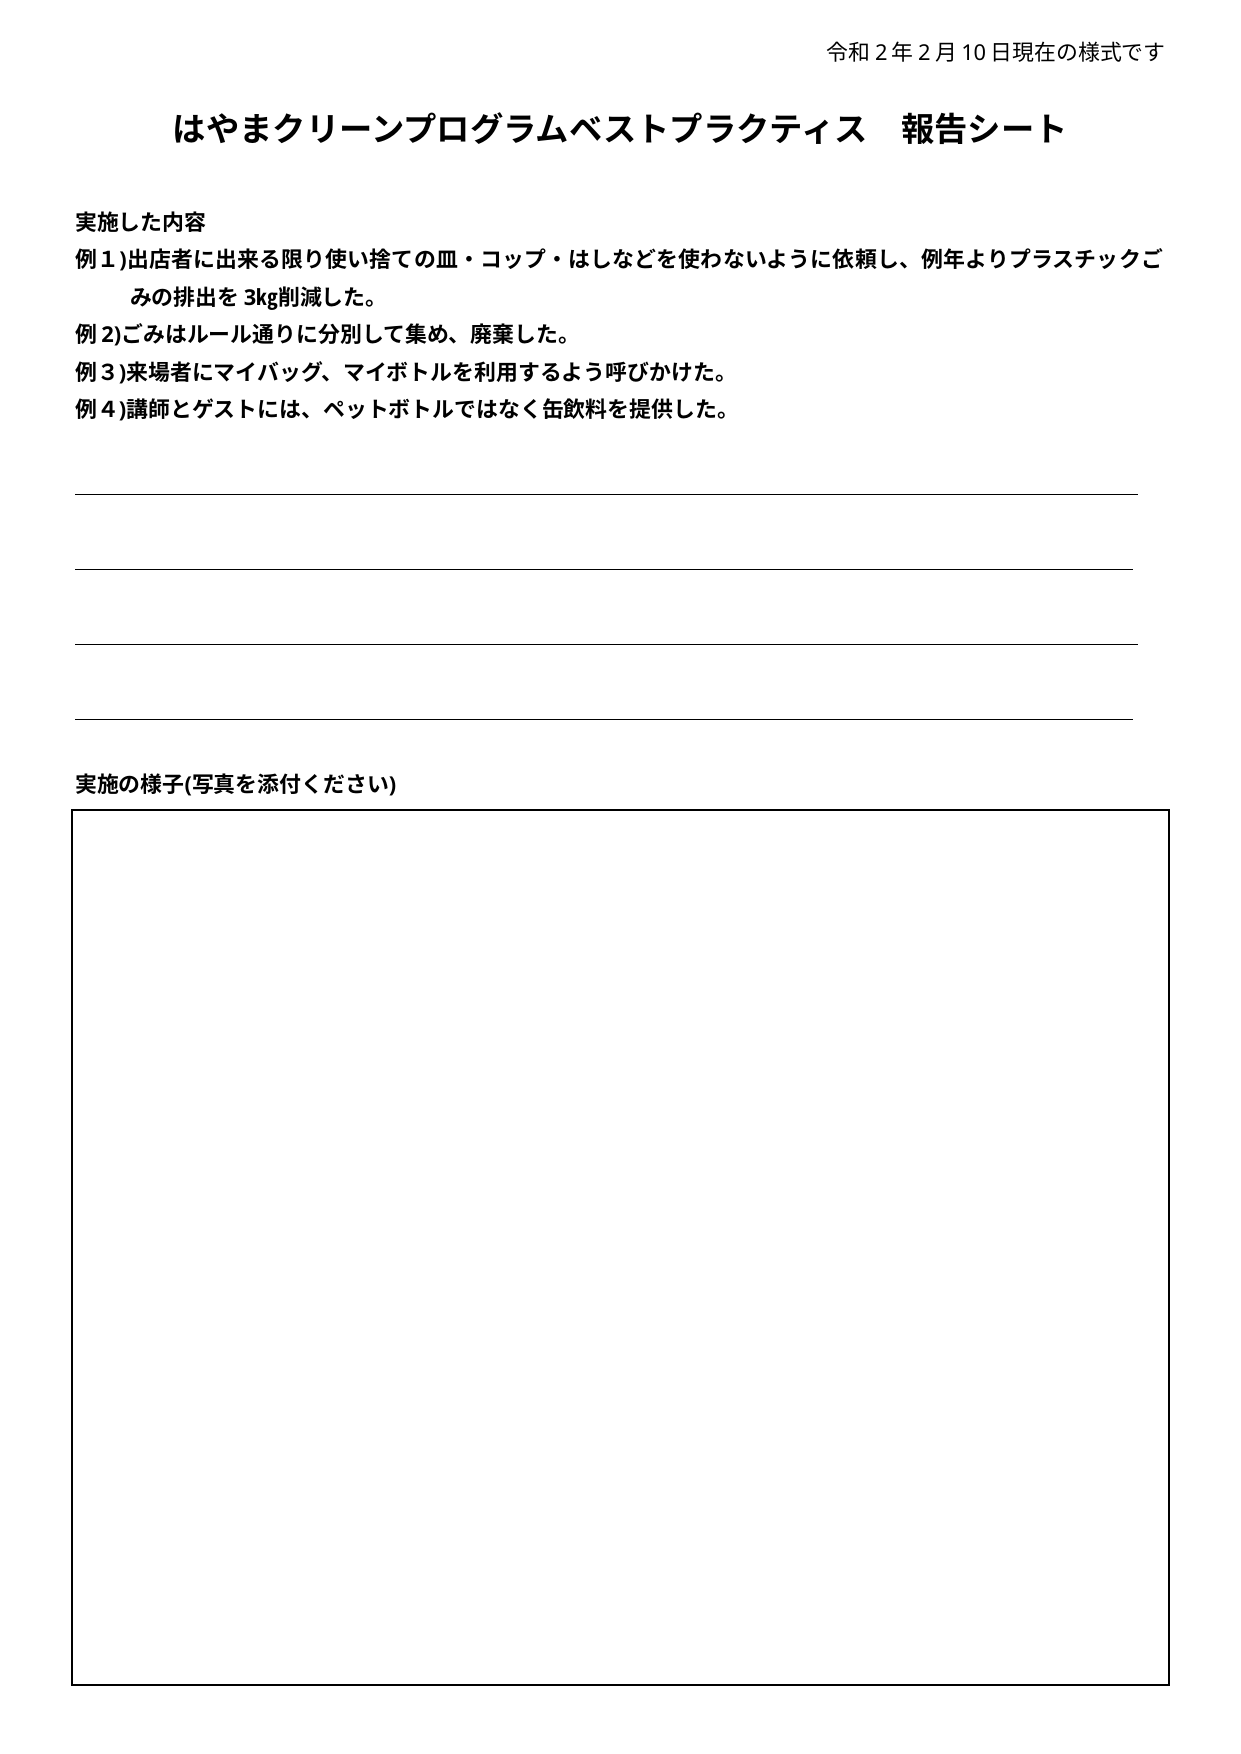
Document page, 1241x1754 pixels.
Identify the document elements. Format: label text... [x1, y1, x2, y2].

text 例2)ごみはルール通りに分別して集め、廃棄した。 [75, 314, 1165, 352]
text 例１)出店者に出来る限り使い捨ての皿・コップ・はしなどを使わないように依頼し、例年よりプラスチックごみの排出を3㎏削減した。 [75, 239, 1165, 314]
text はやまクリーンプログラムベストプラクティス 報告シート [75, 89, 1165, 164]
text 例４)講師とゲストには、ペットボトルではなく缶飲料を提供した。 [75, 389, 1165, 427]
text 実施の様子(写真を添付ください) [75, 764, 1165, 802]
text 例３)来場者にマイバッグ、マイボトルを利用するよう呼びかけた。 [75, 352, 1165, 389]
text 実施した内容 [75, 202, 1165, 239]
